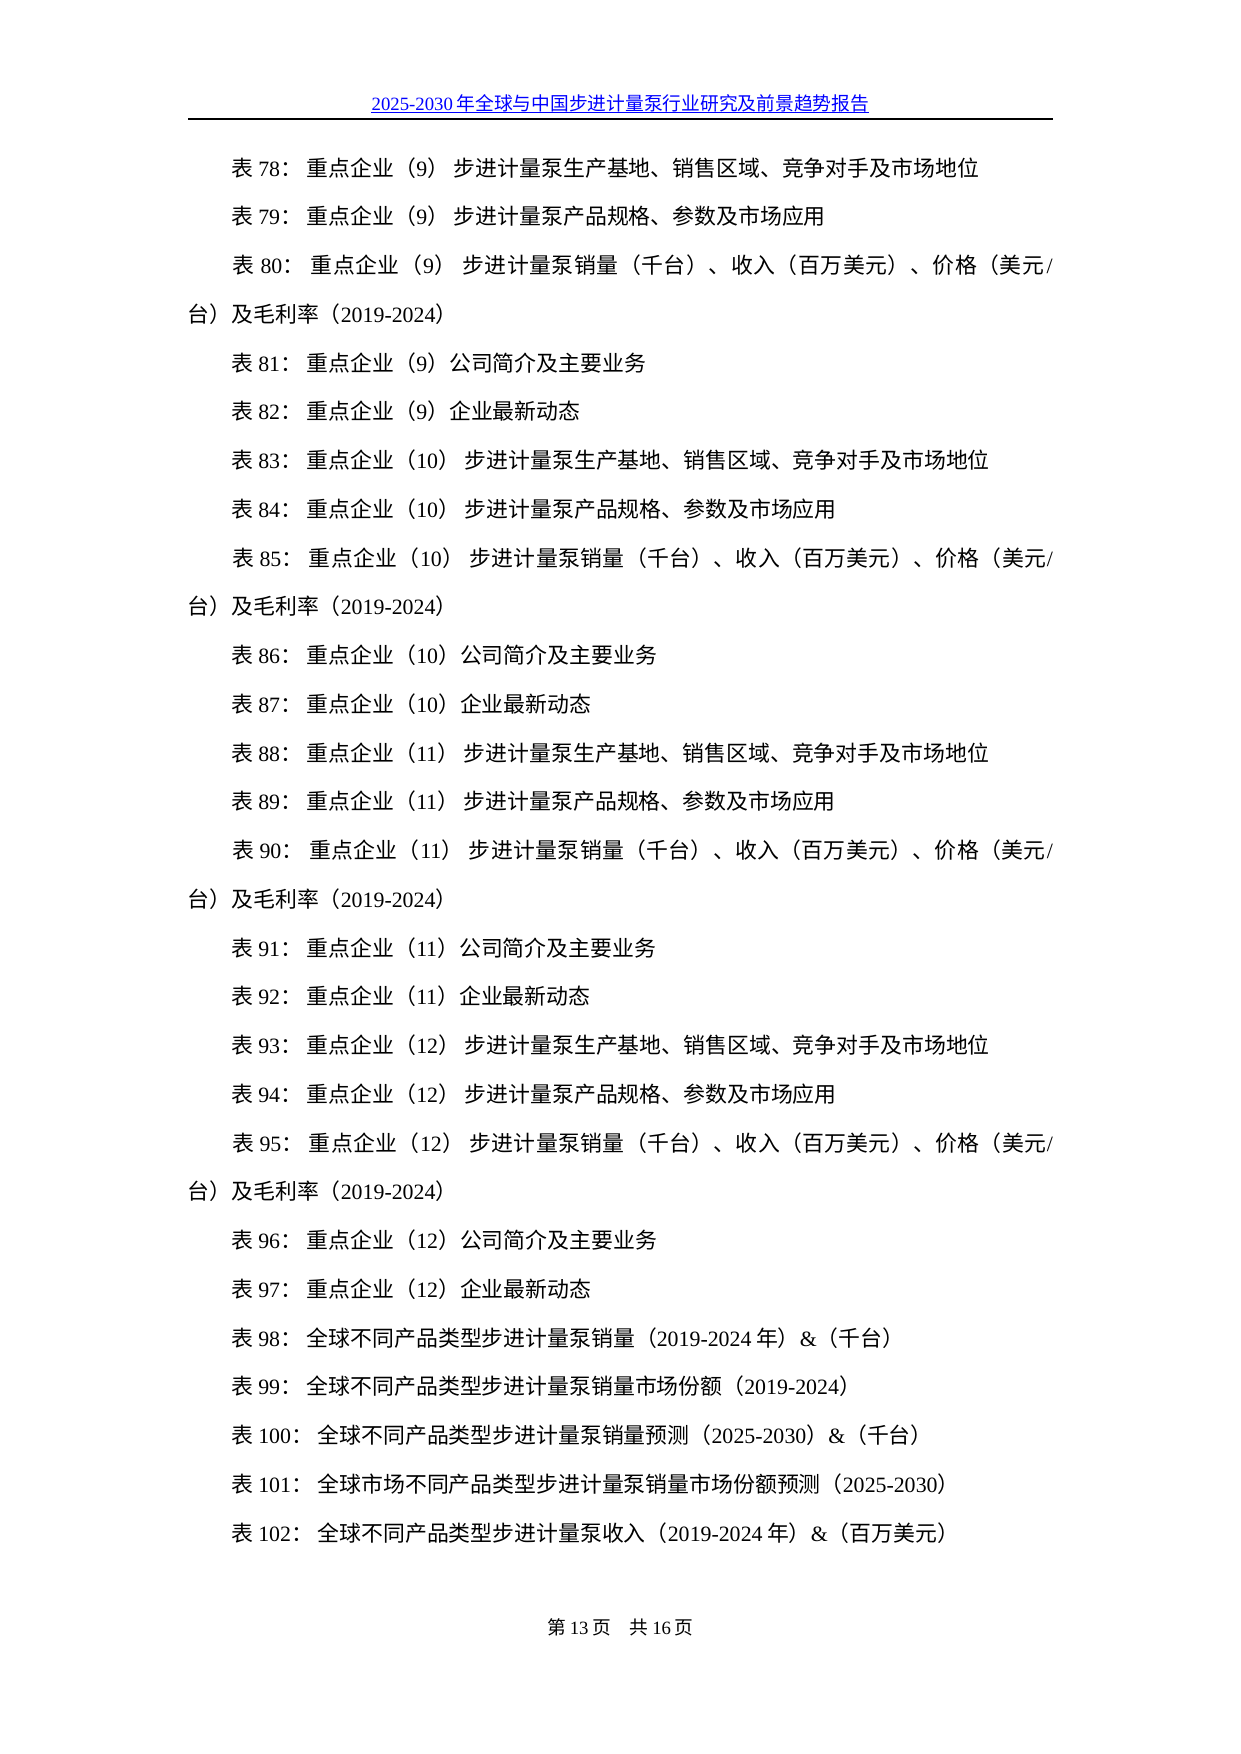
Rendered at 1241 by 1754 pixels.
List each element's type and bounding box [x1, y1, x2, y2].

text [187, 150, 1053, 1548]
